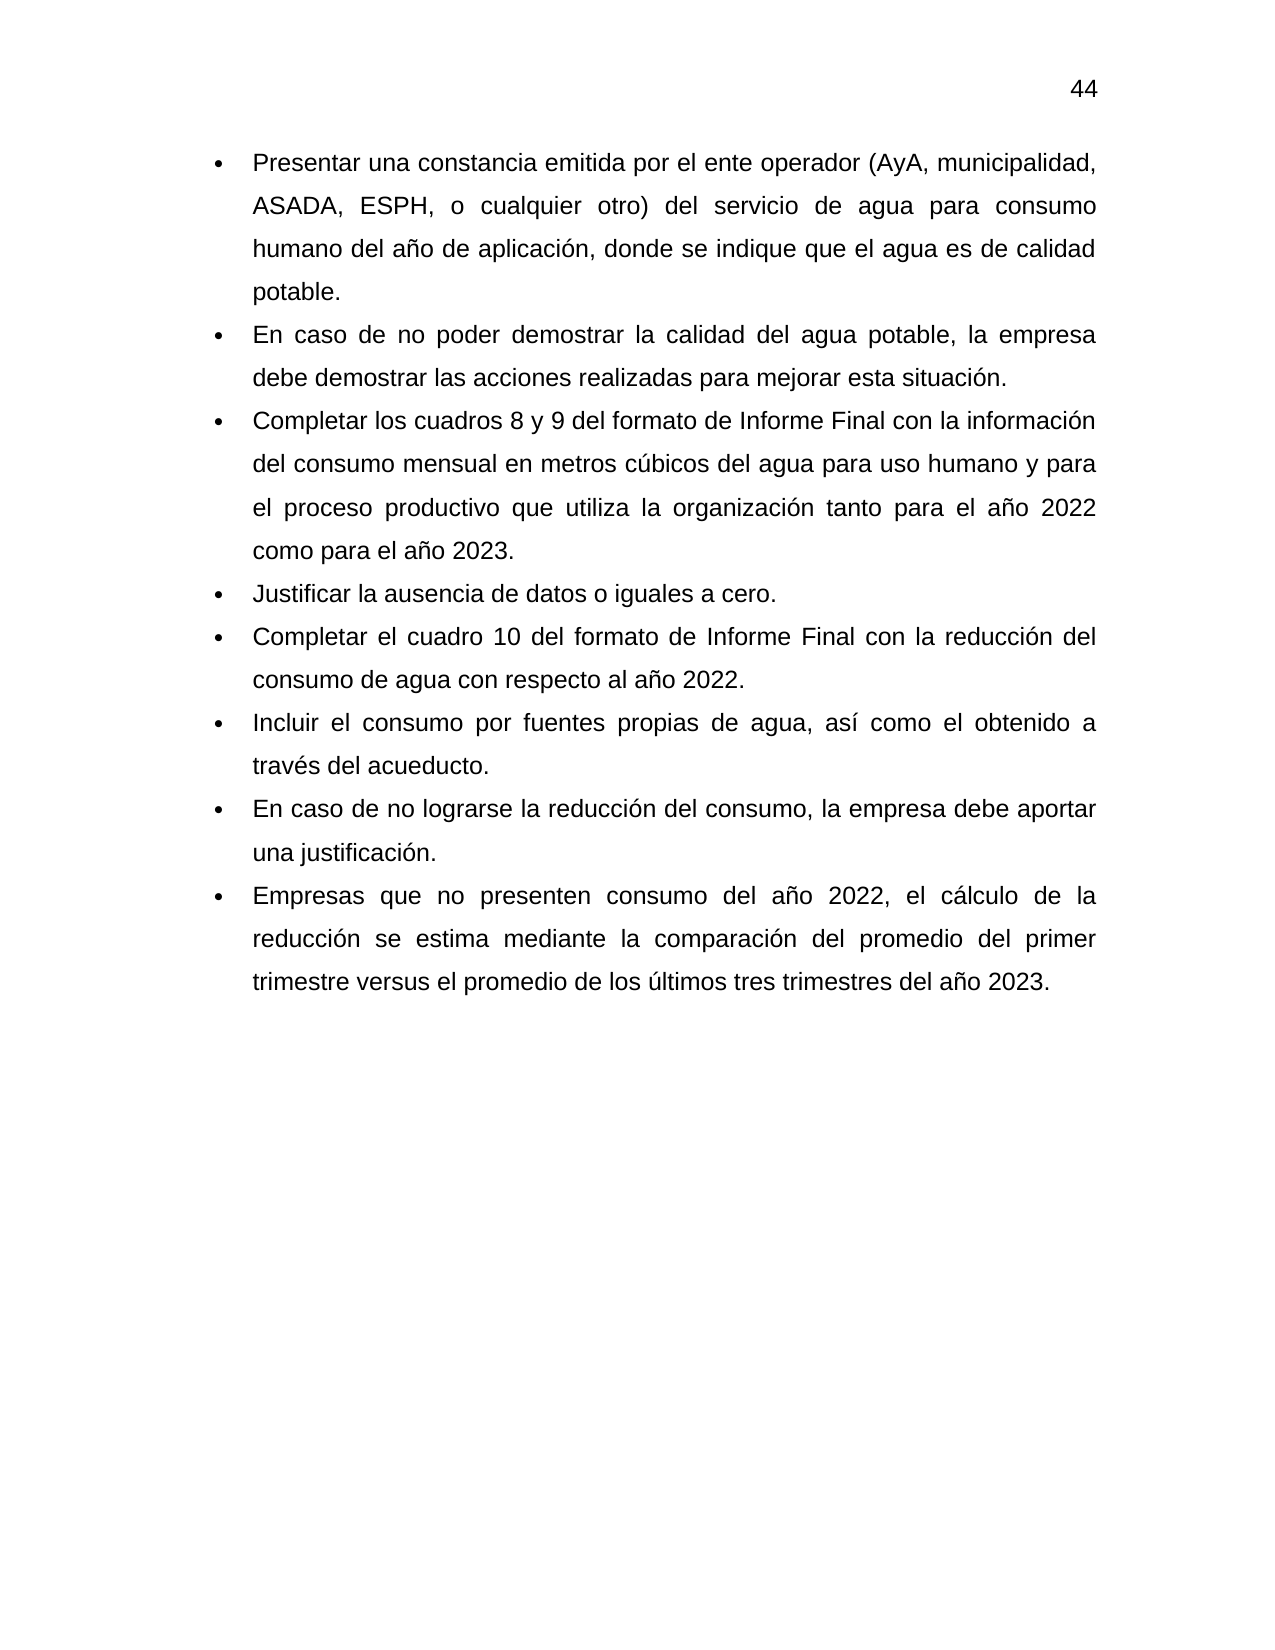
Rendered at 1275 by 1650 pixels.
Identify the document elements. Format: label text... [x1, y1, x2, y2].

list Justificar la ausencia de datos o iguales a cero. [215, 579, 1098, 608]
list Incluir el consumo por fuentes propias de agua, así como el obtenido a través del acueducto. [215, 708, 1098, 780]
list Empresas que no presenten consumo del año 2022, el cálculo de la reducción se estima mediante la comparación del promedio del primer trimestre versus el promedio de los últimos tres trimestres del año 2023. [215, 881, 1098, 996]
list Completar el cuadro 10 del formato de Informe Final con la reducción del consumo de agua con respecto al año 2022. [215, 622, 1098, 694]
list Presentar una constancia emitida por el ente operador (AyA, municipalidad, ASADA, ESPH, o cualquier otro) del servicio de agua para consumo humano del año de aplicación, donde se indique que el agua es de calidad potable. [215, 148, 1098, 306]
list En caso de no lograrse la reducción del consumo, la empresa debe aportar una justificación. [215, 794, 1098, 866]
list Completar los cuadros 8 y 9 del formato de Informe Final con la información del consumo mensual en metros cúbicos del agua para uso humano y para el proceso productivo que utiliza la organización tanto para el año 2022 como para el año 2023. [215, 406, 1098, 564]
list En caso de no poder demostrar la calidad del agua potable, la empresa debe demostrar las acciones realizadas para mejorar esta situación. [215, 320, 1098, 392]
